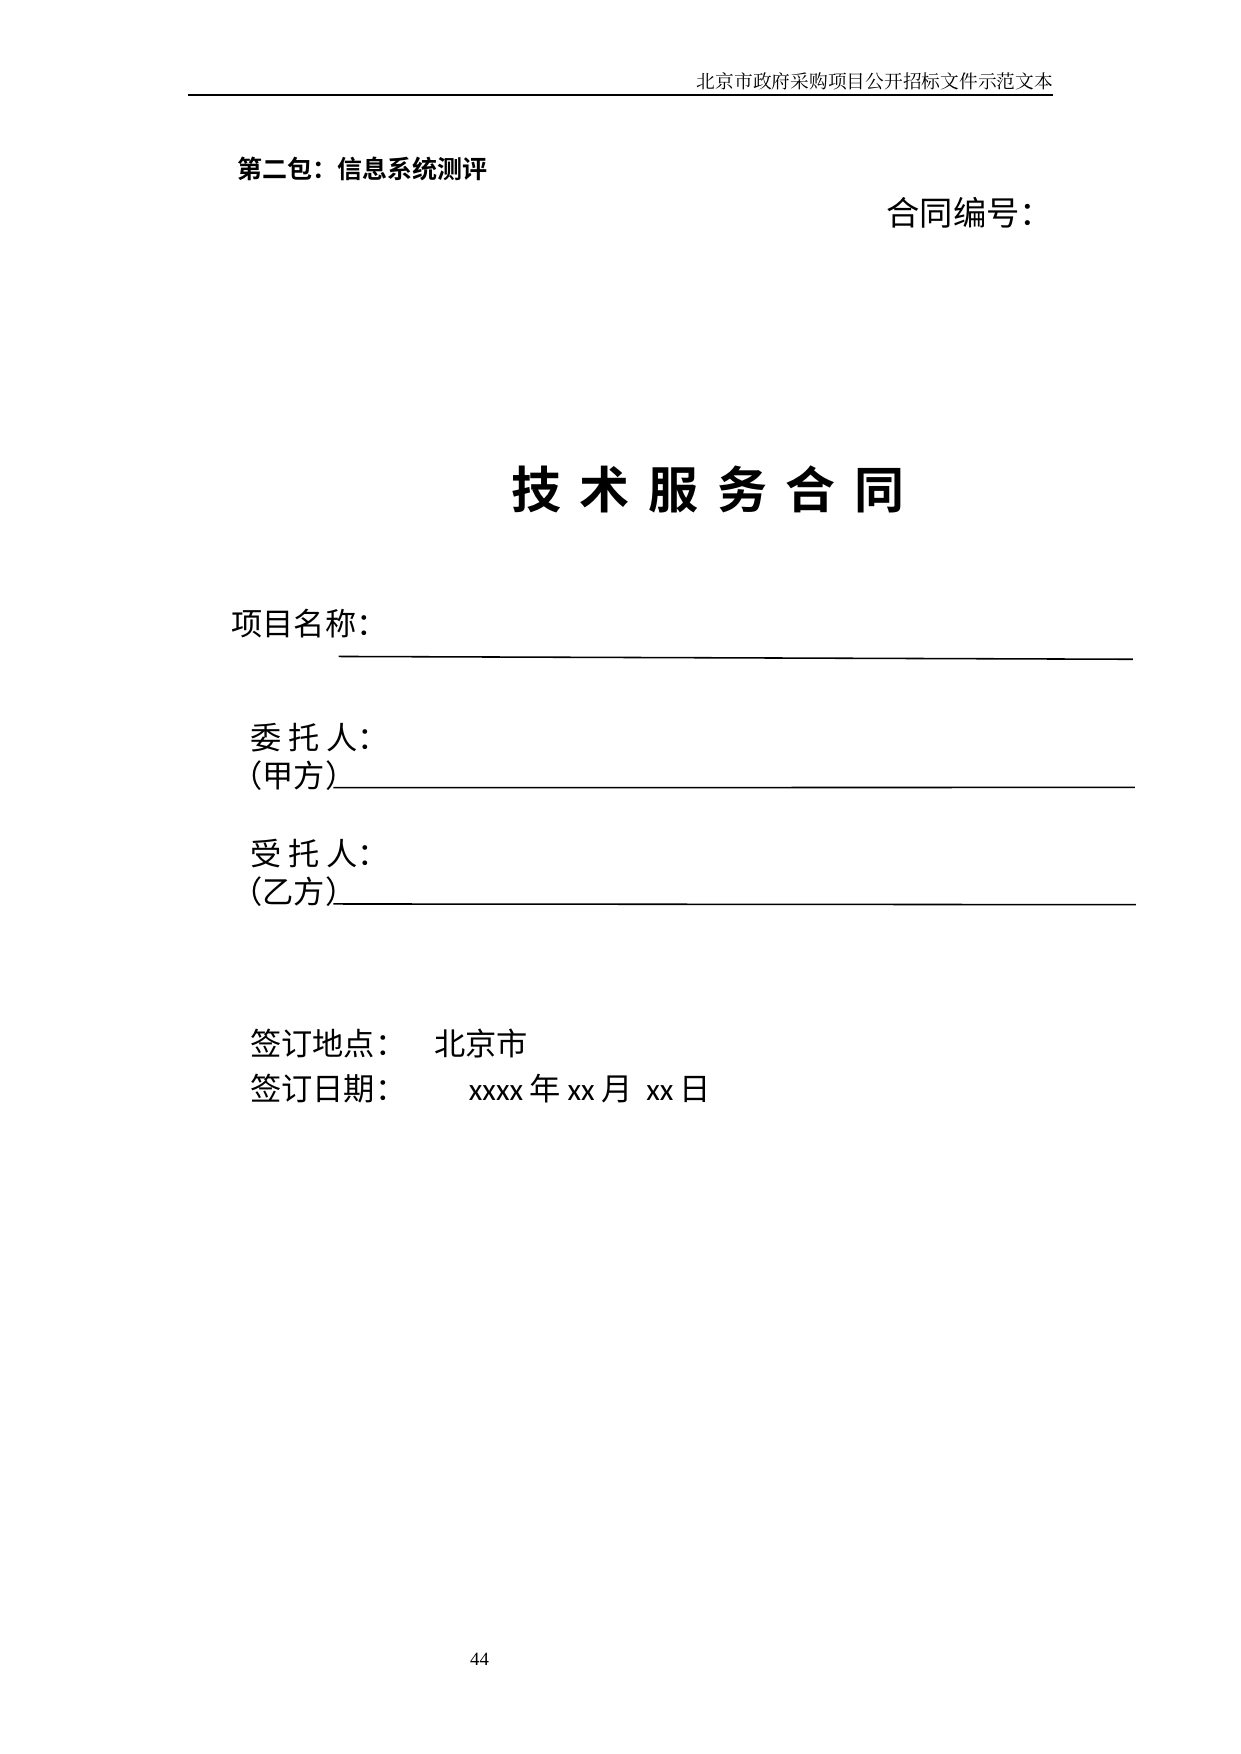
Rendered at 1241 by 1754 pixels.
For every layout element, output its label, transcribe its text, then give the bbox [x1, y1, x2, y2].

text （甲方） [187, 757, 1053, 795]
text 合同编号： [187, 186, 1053, 234]
text 签订日期： xxxx年 xx月 xx日 [187, 1064, 1053, 1110]
text 第二包：信息系统测评 [187, 150, 1053, 186]
text 受 托 人： [187, 832, 1053, 874]
text 委 托 人： [187, 720, 1053, 757]
text 签订地点： 北京市 [187, 1018, 1053, 1064]
text 项目名称： [187, 599, 1053, 644]
text （乙方） [187, 874, 1053, 911]
text 技术服务合同 [187, 450, 1053, 523]
